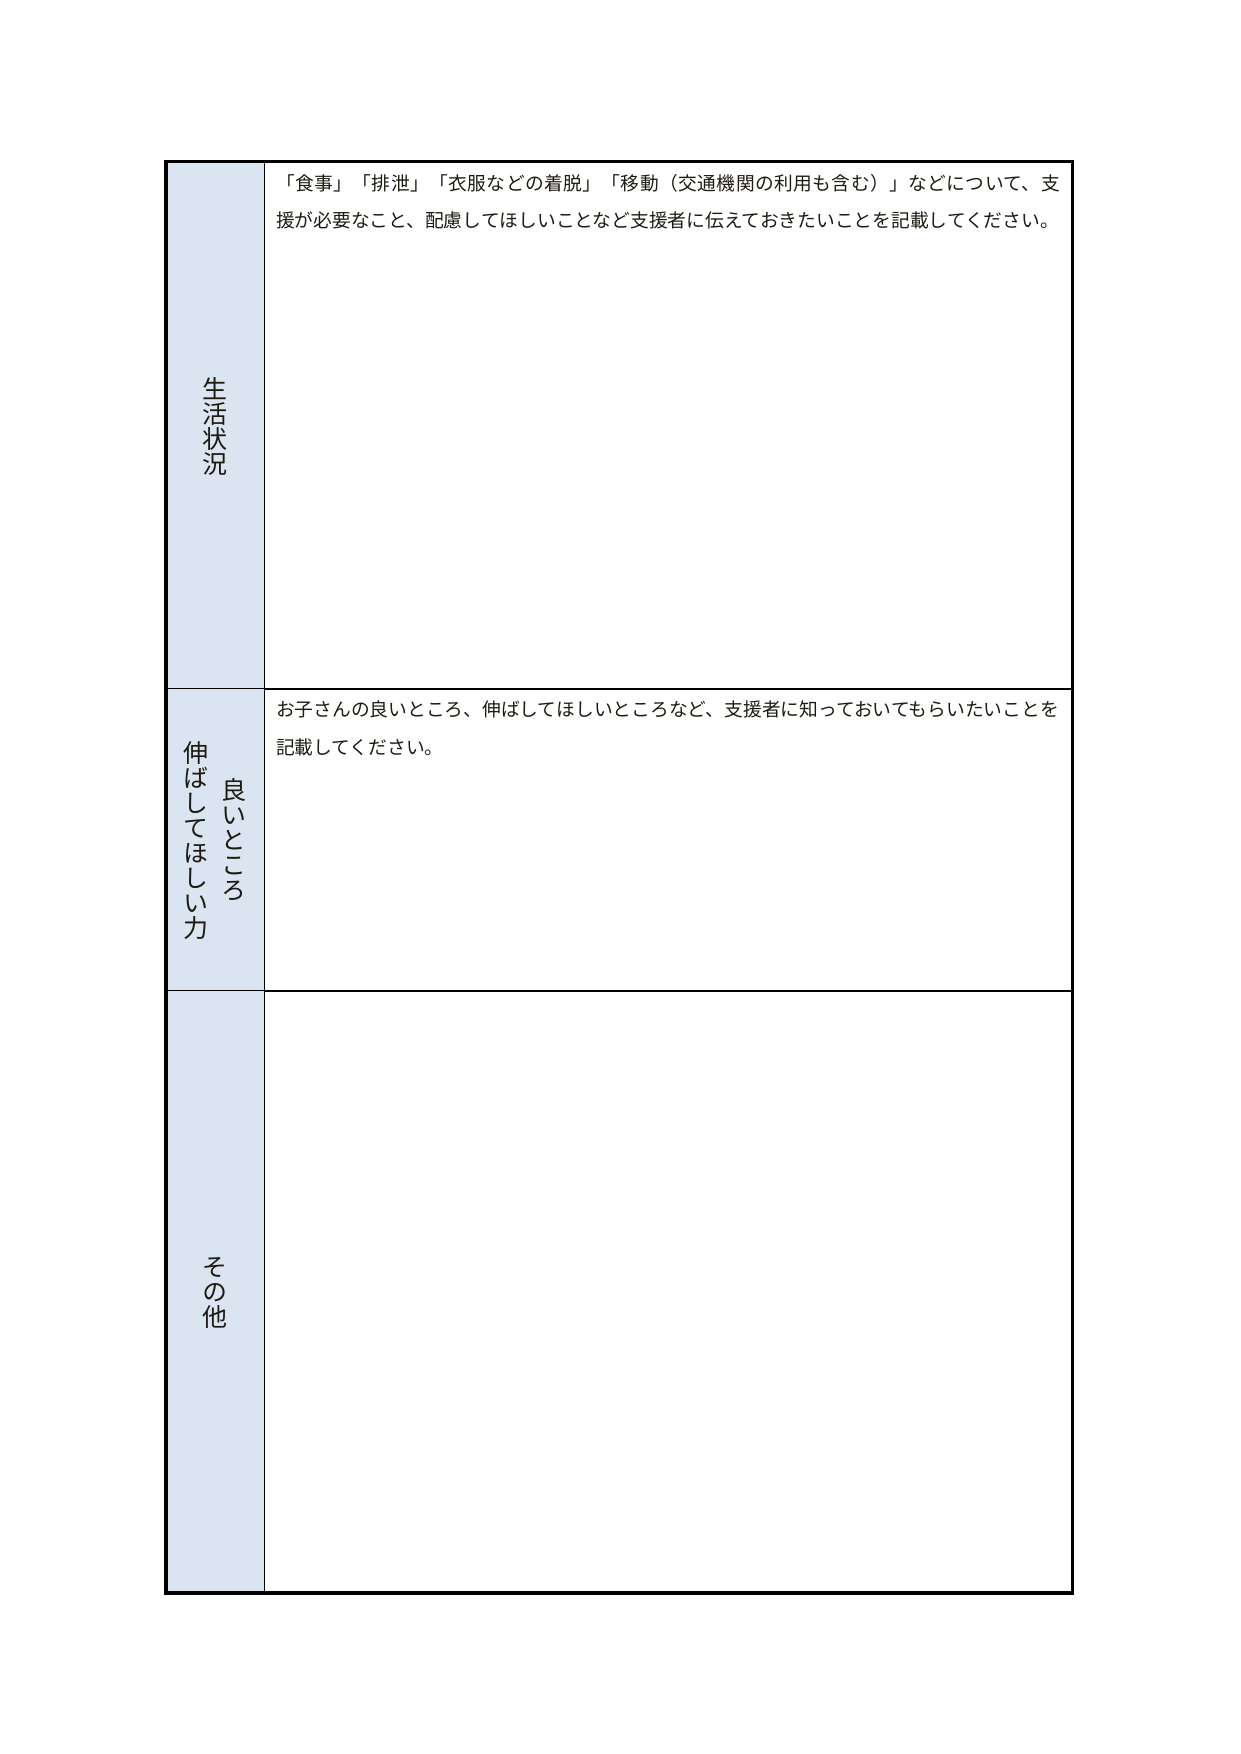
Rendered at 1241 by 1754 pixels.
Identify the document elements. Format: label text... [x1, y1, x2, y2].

table_cell その他 [168, 991, 264, 1591]
table_cell 「食事」「排泄」「衣服などの着脱」「移動（交通機関の利用も含む）」などについて、支援が必要なこと、配慮してほしいことなど支援者に伝えておきたいことを記載してください。 [265, 163, 1071, 688]
table_cell お子さんの良いところ、伸ばしてほしいところなど、支援者に知っておいてもらいたいことを記載してください。 [265, 690, 1071, 990]
table_cell [265, 992, 1071, 1591]
table_cell 生活状況 [168, 163, 264, 688]
table_cell 良いところ 伸ばしてほしい力 [168, 689, 264, 990]
